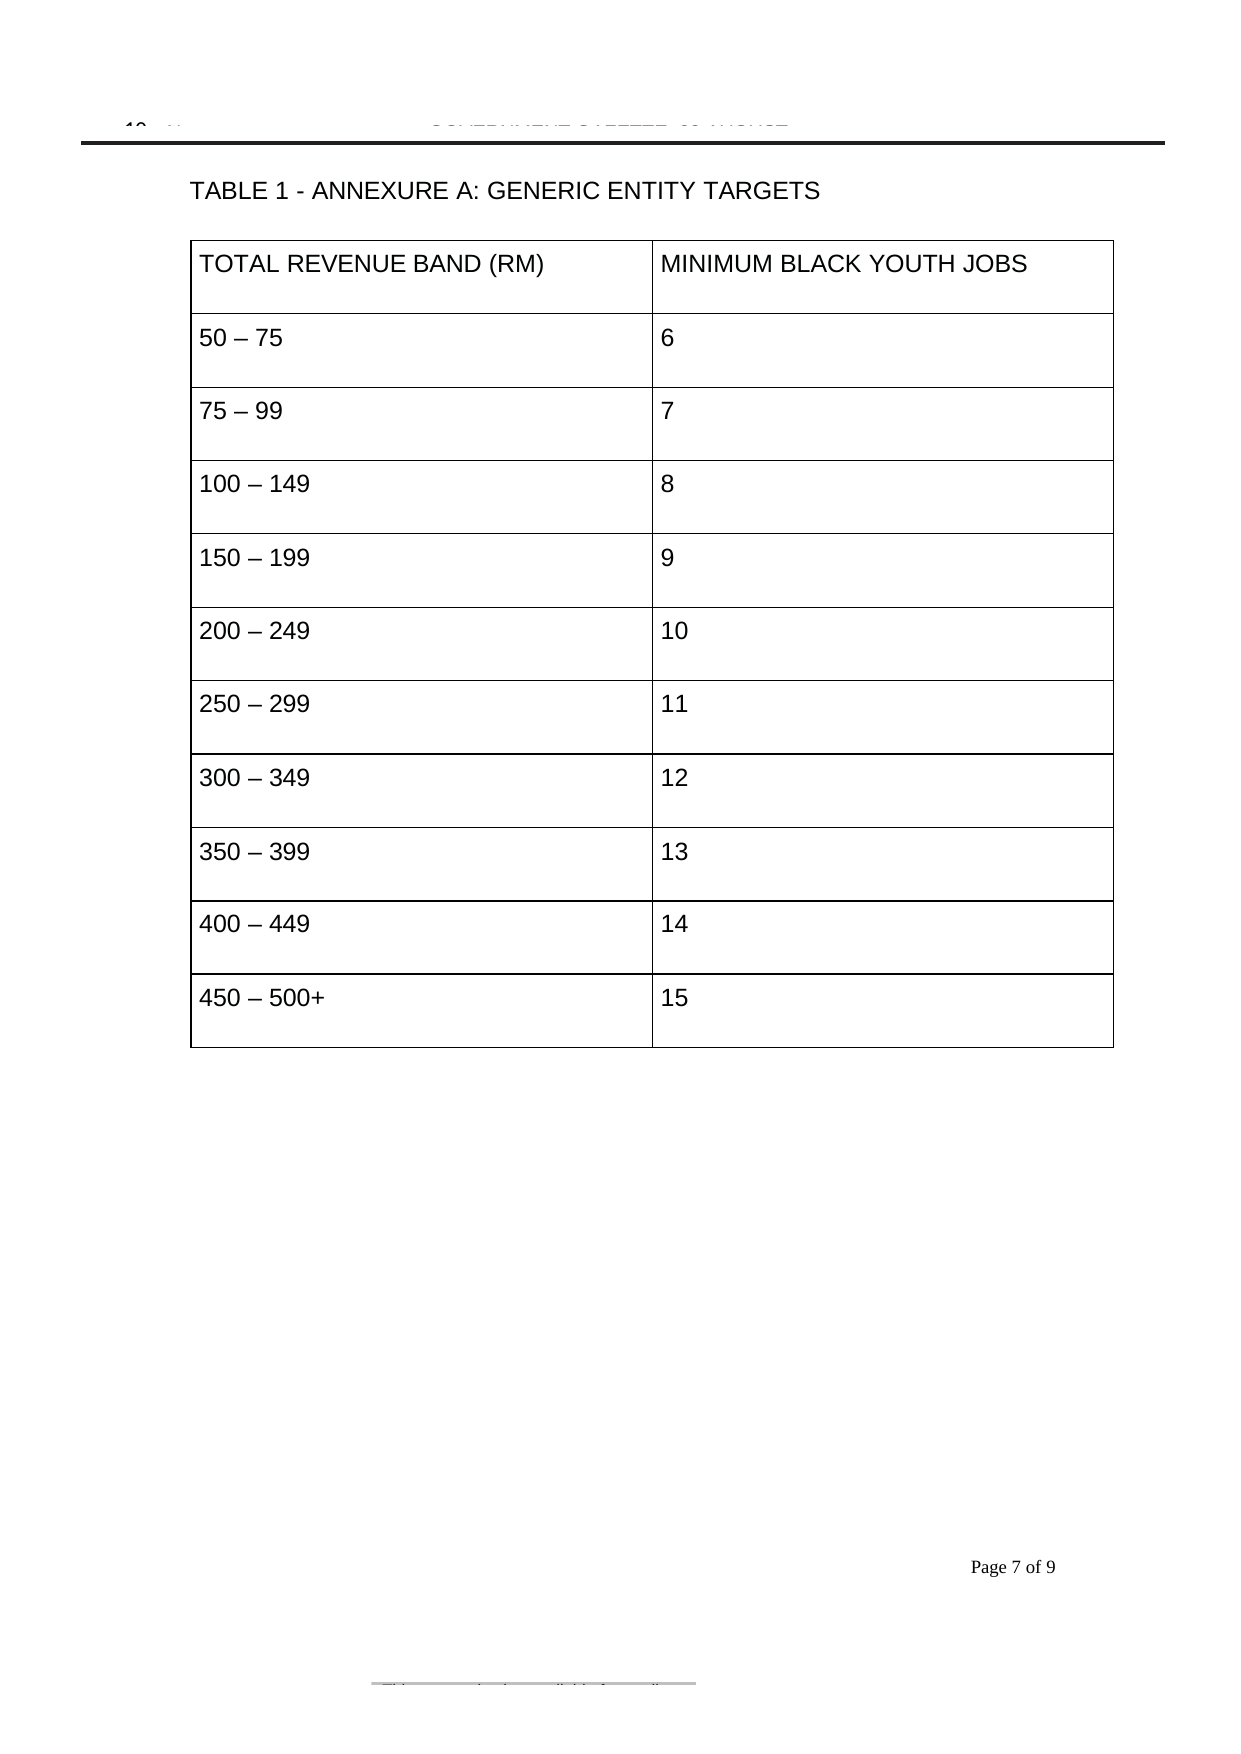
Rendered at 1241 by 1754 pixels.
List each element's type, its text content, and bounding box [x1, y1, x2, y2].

table_cell 12 [653, 755, 1113, 827]
table_cell 11 [653, 681, 1113, 753]
table_cell 300 – 349 [192, 755, 652, 827]
table_cell 250 – 299 [192, 681, 652, 753]
table_cell 14 [653, 902, 1113, 973]
text Page 7 of 9 [69, 1556, 1055, 1578]
table_cell 50 – 75 [192, 314, 652, 387]
table_cell 450 – 500+ [192, 975, 652, 1047]
table_cell 15 [653, 975, 1113, 1047]
table_header MINIMUM BLACK YOUTH JOBS [653, 241, 1113, 313]
table_cell 8 [653, 461, 1113, 533]
table_cell 10 [653, 608, 1113, 680]
table_cell 100 – 149 [192, 461, 652, 533]
table_cell 13 [653, 828, 1113, 900]
table_cell 7 [653, 388, 1113, 460]
table_header TOTAL REVENUE BAND (RM) [192, 241, 652, 313]
subtitle TABLE 1 - ANNEXURE A: GENERIC ENTITY TARGETS [189, 176, 1178, 205]
table_cell 400 – 449 [192, 902, 652, 973]
table_cell 350 – 399 [192, 828, 652, 900]
table_cell 9 [653, 534, 1113, 607]
table_cell 150 – 199 [192, 534, 652, 607]
table_cell 6 [653, 314, 1113, 387]
table_cell 75 – 99 [192, 388, 652, 460]
table_cell 200 – 249 [192, 608, 652, 680]
